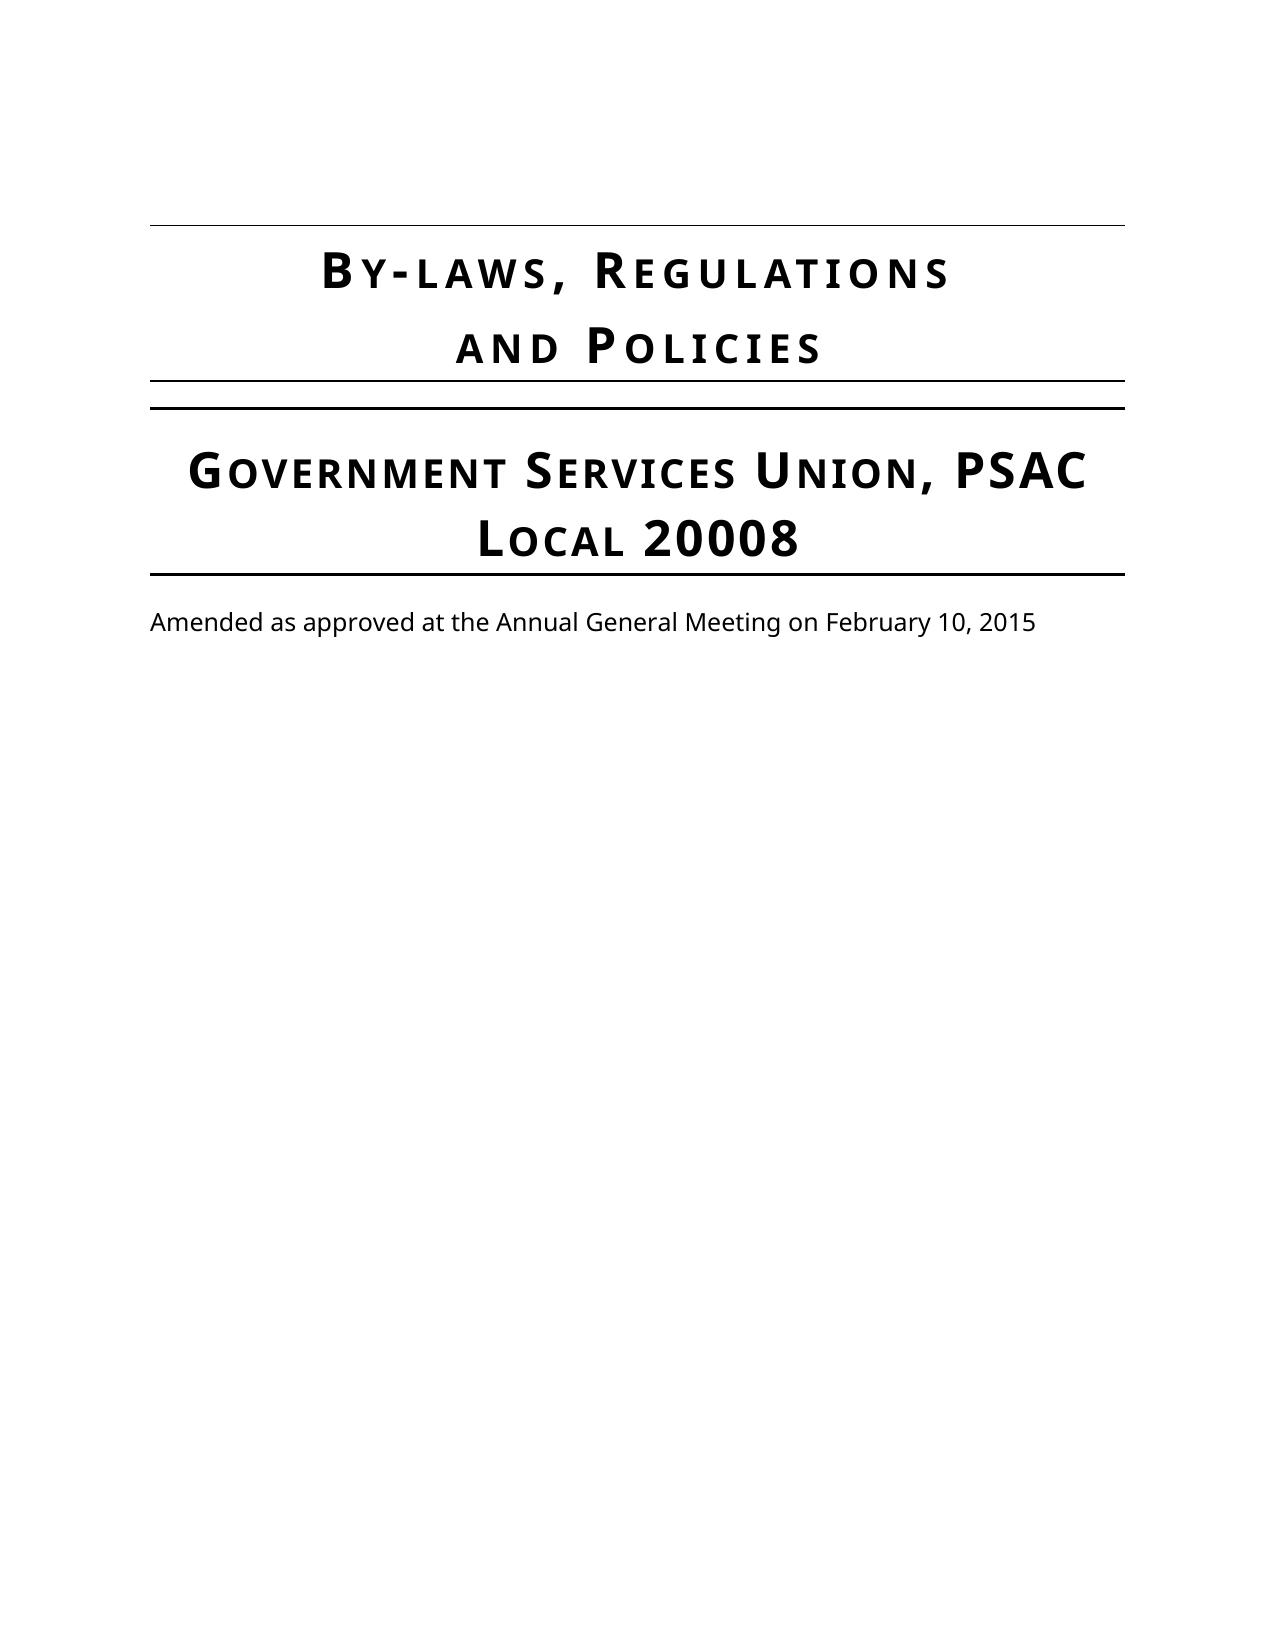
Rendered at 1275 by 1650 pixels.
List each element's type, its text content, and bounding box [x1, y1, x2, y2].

text Amended as approved at the Annual General Meeting on February 10, 2015 [150, 605, 1125, 639]
subtitle Government Services Union, PSAC [150, 410, 1125, 475]
subtitle Local 20008 [150, 475, 1125, 573]
title By-laws, Regulations and Policies [150, 226, 1125, 380]
